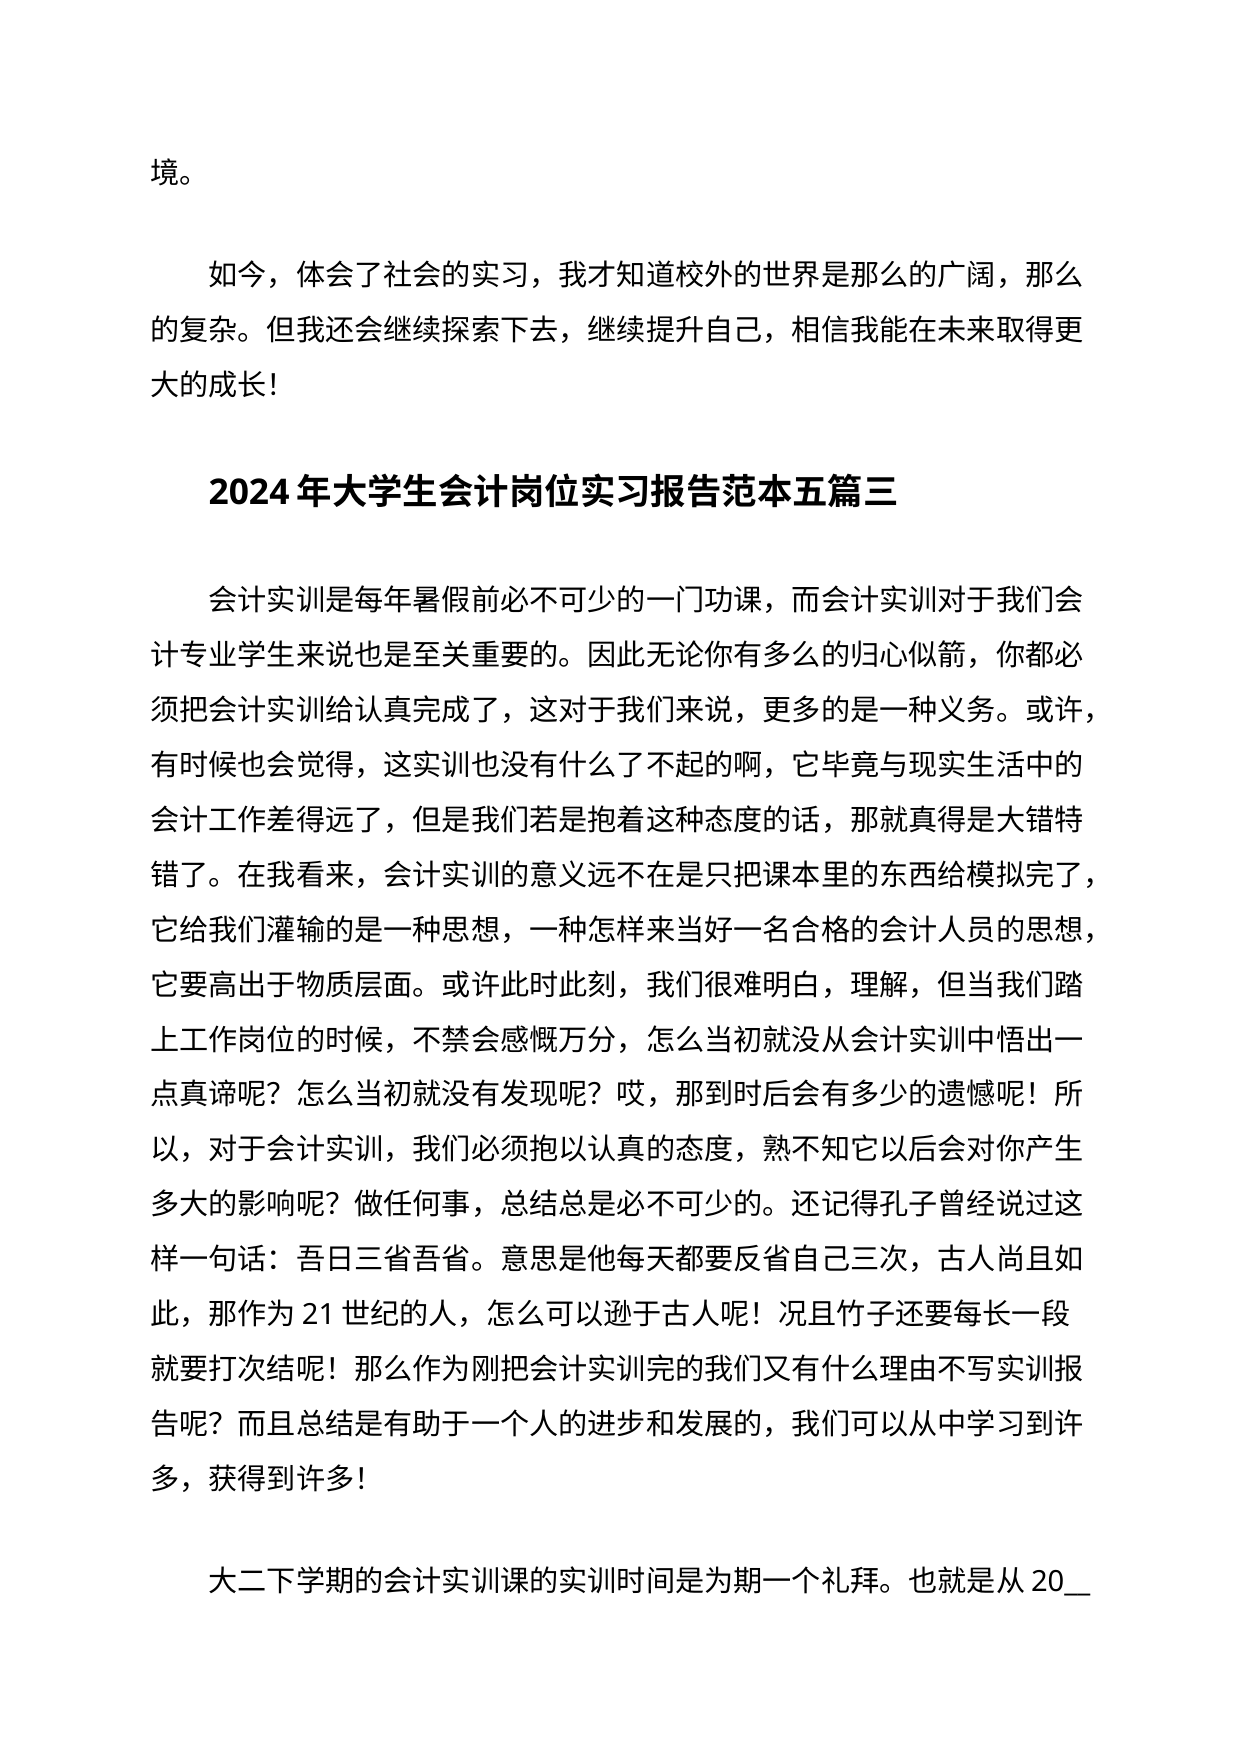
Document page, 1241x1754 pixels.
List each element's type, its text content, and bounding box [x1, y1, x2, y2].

text 会计实训是每年暑假前必不可少的一门功课，而会计实训对于我们会计专业学生来说也是至关重要的。因此无论你有多么的归心似箭，你都必须把会计实训给认真完成了，这对于我们来说，更多的是一种义务。或许，有时候也会觉得，这实训也没有什么了不起的啊，它毕竟与现实生活中的会计工作差得远了，但是我们若是抱着这种态度的话，那就真得是大错特错了。在我看来，会计实训的意义远不在是只把课本里的东西给模拟完了，它给我们灌输的是一种思想，一种怎样来当好一名合格的会计人员的思想，它要高出于物质层面。或许此时此刻，我们很难明白，理解，但当我们踏上工作岗位的时候，不禁会感慨万分，怎么当初就没从会计实训中悟出一点真谛呢？怎么当初就没有发现呢？哎，那到时后会有多少的遗憾呢！所以，对于会计实训，我们必须抱以认真的态度，熟不知它以后会对你产生多大的影响呢？做任何事，总结总是必不可少的。还记得孔子曾经说过这样一句话：吾日三省吾省。意思是他每天都要反省自己三次，古人尚且如此，那作为21世纪的人，怎么可以逊于古人呢！况且竹子还要每长一段就要打次结呢！那么作为刚把会计实训完的我们又有什么理由不写实训报告呢？而且总结是有助于一个人的进步和发展的，我们可以从中学习到许多，获得到许多！ [150, 577, 1090, 1498]
text 如今，体会了社会的实习，我才知道校外的世界是那么的广阔，那么的复杂。但我还会继续探索下去，继续提升自己，相信我能在未来取得更大的成长！ [150, 252, 1090, 404]
text 2024年大学生会计岗位实习报告范本五篇三 [150, 463, 1090, 515]
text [150, 150, 1090, 192]
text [150, 1557, 1090, 1599]
